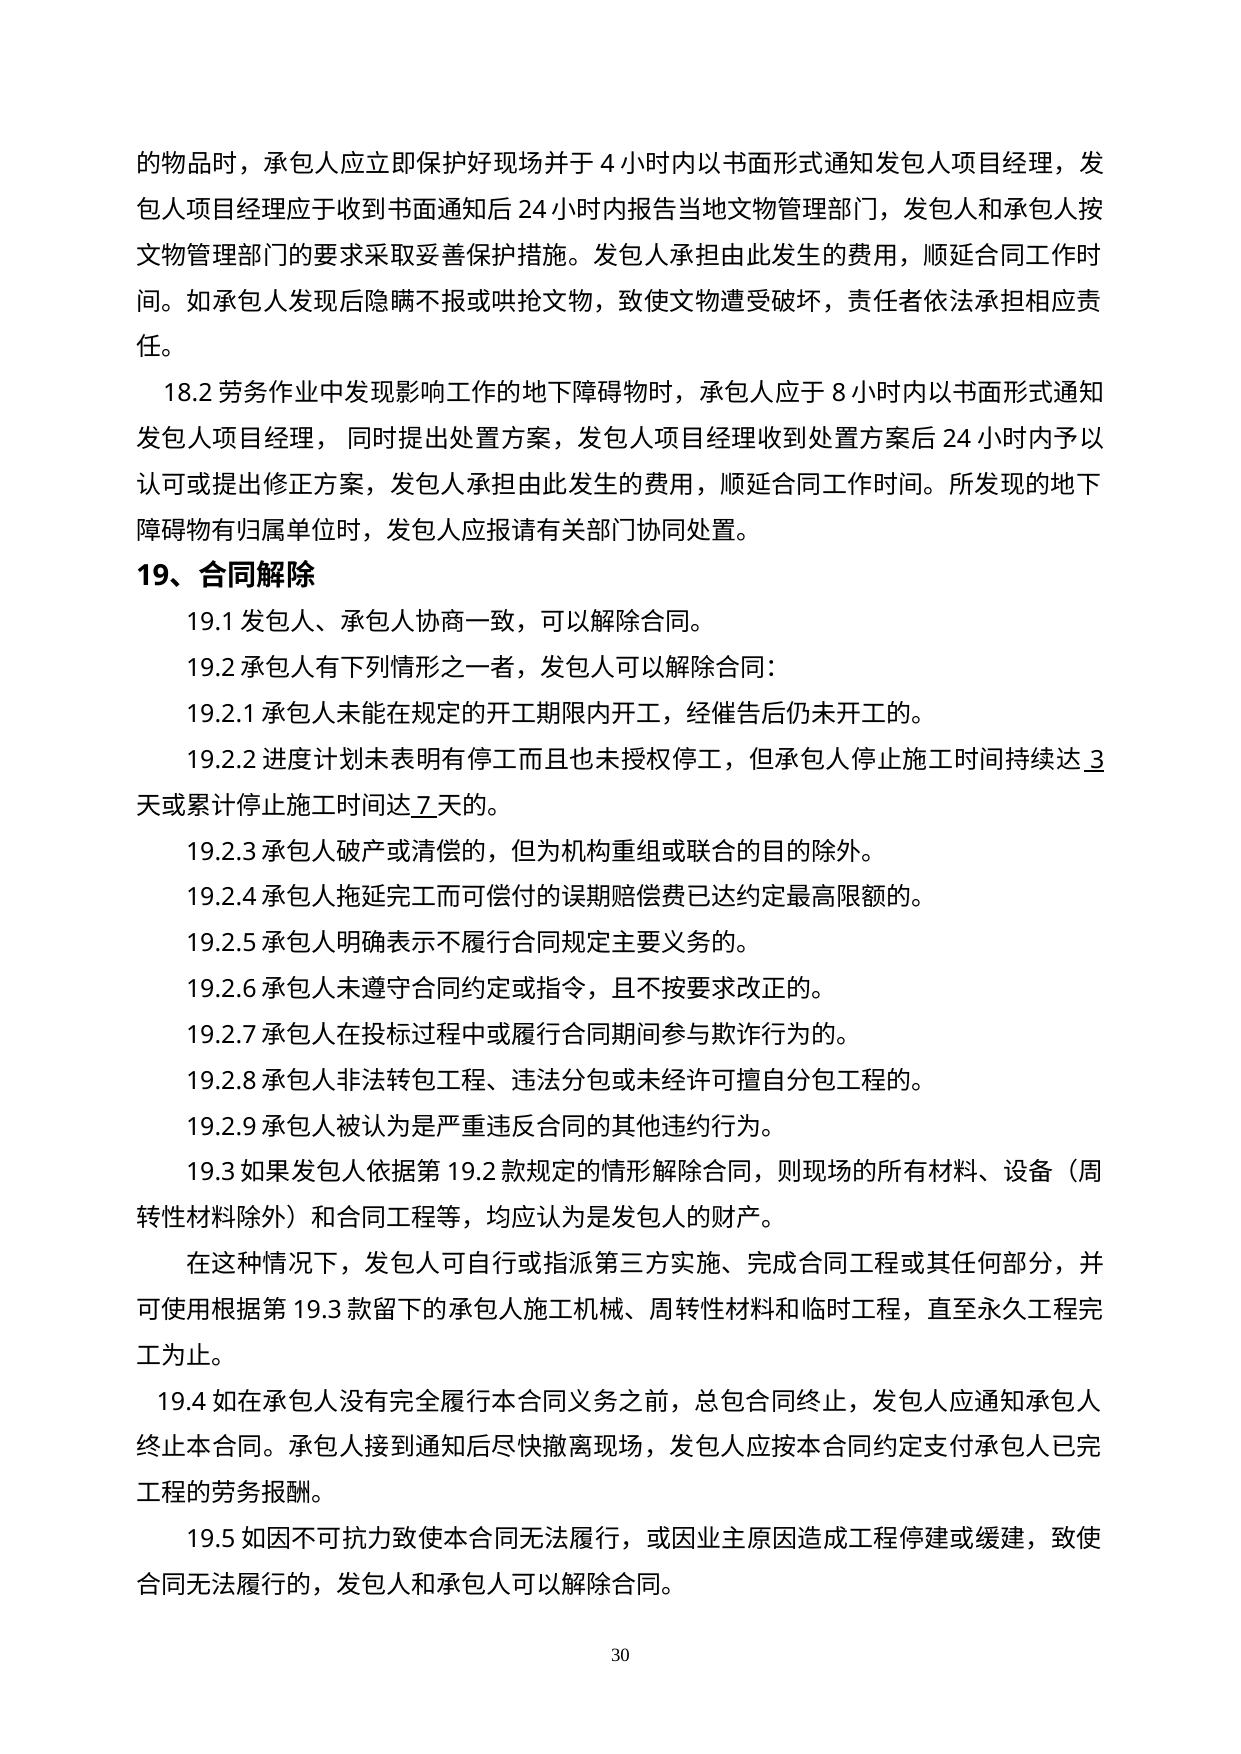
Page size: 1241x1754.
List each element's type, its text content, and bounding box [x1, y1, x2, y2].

text 19.1发包人、承包人协商一致，可以解除合同。 [136, 594, 1104, 640]
text 19.2.6承包人未遵守合同约定或指令，且不按要求改正的。 [136, 961, 1104, 1007]
text 19.3如果发包人依据第19.2款规定的情形解除合同，则现场的所有材料、设备（周转性材料除外）和合同工程等，均应认为是发包人的财产。 [136, 1144, 1104, 1236]
text 19.2.9承包人被认为是严重违反合同的其他违约行为。 [136, 1098, 1104, 1144]
text 19.5如因不可抗力致使本合同无法履行，或因业主原因造成工程停建或缓建，致使合同无法履行的，发包人和承包人可以解除合同。 [136, 1511, 1104, 1602]
text 19.2.3承包人破产或清偿的，但为机构重组或联合的目的除外。 [136, 823, 1104, 869]
text 19.4如在承包人没有完全履行本合同义务之前，总包合同终止，发包人应通知承包人终止本合同。承包人接到通知后尽快撤离现场，发包人应按本合同约定支付承包人已完工程的劳务报酬。 [136, 1373, 1104, 1511]
text 19.2.2进度计划未表明有停工而且也未授权停工，但承包人停止施工时间持续达 3 天或累计停止施工时间达 7 天的。 [136, 732, 1104, 823]
text 18.2劳务作业中发现影响工作的地下障碍物时，承包人应于8小时内以书面形式通知发包人项目经理， 同时提出处置方案，发包人项目经理收到处置方案后24小时内予以认可或提出修正方案，发包人承担由此发生的费用，顺延合同工作时间。所发现的地下障碍物有归属单位时，发包人应报请有关部门协同处置。 [136, 365, 1104, 548]
text 19.2.1承包人未能在规定的开工期限内开工，经催告后仍未开工的。 [136, 686, 1104, 732]
text 19.2.4承包人拖延完工而可偿付的误期赔偿费已达约定最高限额的。 [136, 869, 1104, 915]
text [136, 136, 1104, 365]
text 19.2.8承包人非法转包工程、违法分包或未经许可擅自分包工程的。 [136, 1052, 1104, 1098]
text 19、合同解除 [136, 548, 1104, 594]
text 在这种情况下，发包人可自行或指派第三方实施、完成合同工程或其任何部分，并可使用根据第19.3款留下的承包人施工机械、周转性材料和临时工程，直至永久工程完工为止。 [136, 1236, 1104, 1373]
text 19.2.7承包人在投标过程中或履行合同期间参与欺诈行为的。 [136, 1007, 1104, 1052]
text 19.2承包人有下列情形之一者，发包人可以解除合同： [136, 640, 1104, 686]
text 19.2.5承包人明确表示不履行合同规定主要义务的。 [136, 915, 1104, 961]
